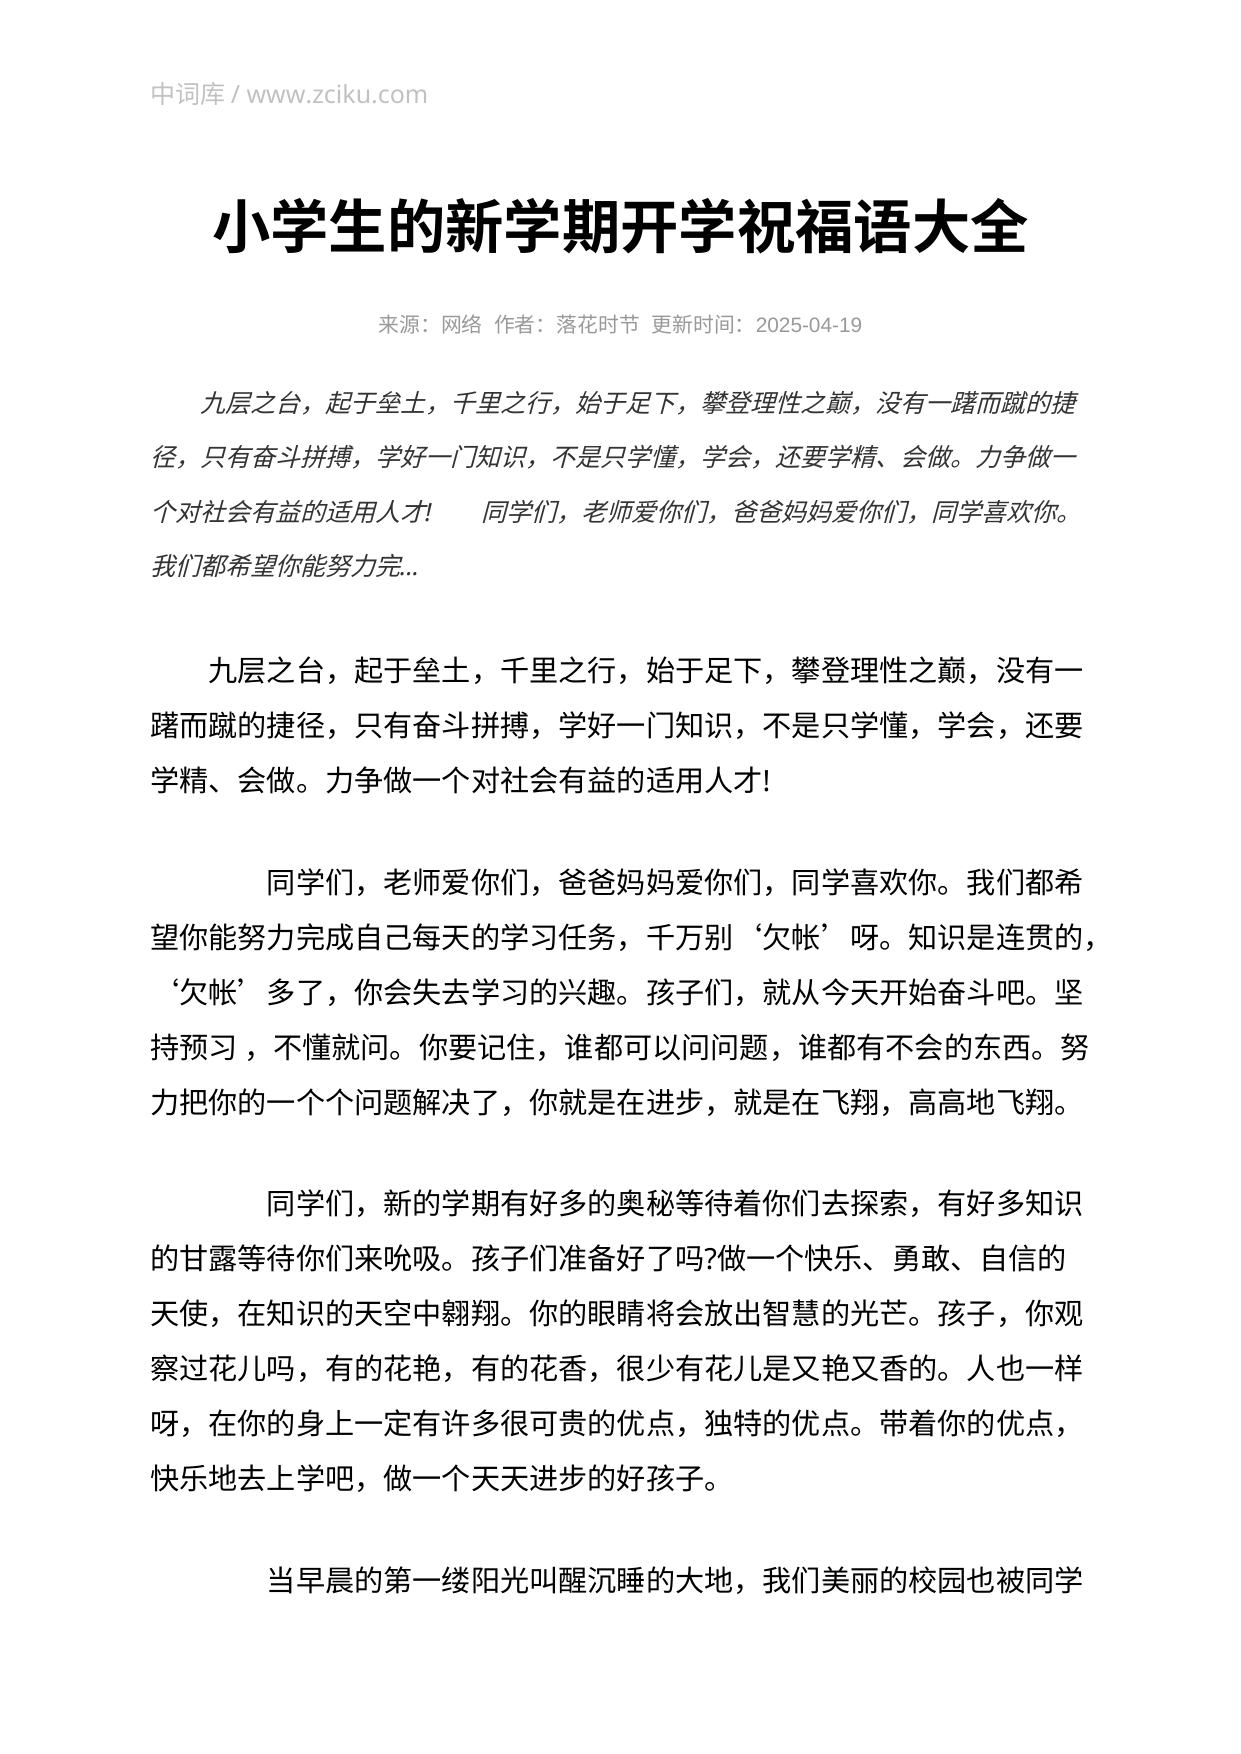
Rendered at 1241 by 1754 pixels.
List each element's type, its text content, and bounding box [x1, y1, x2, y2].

text 九层之台，起于垒土，千里之行，始于足下，攀登理性之巅，没有一躇而蹴的捷径，只有奋斗拼搏，学好一门知识，不是只学懂，学会，还要学精、会做。力争做一个对社会有益的适用人才! 同学们，老师爱你们，爸爸妈妈爱你们，同学喜欢你。我们都希望你能努力完... [150, 383, 1090, 583]
text 同学们，新的学期有好多的奥秘等待着你们去探索，有好多知识的甘露等待你们来吮吸。孩子们准备好了吗?做一个快乐、勇敢、自信的天使，在知识的天空中翱翔。你的眼睛将会放出智慧的光芒。孩子，你观察过花儿吗，有的花艳，有的花香，很少有花儿是又艳又香的。人也一样呀，在你的身上一定有许多很可贵的优点，独特的优点。带着你的优点，快乐地去上学吧，做一个天天进步的好孩子。 [150, 1181, 1090, 1498]
text 同学们，老师爱你们，爸爸妈妈爱你们，同学喜欢你。我们都希望你能努力完成自己每天的学习任务，千万别‘欠帐’呀。知识是连贯的，‘欠帐’多了，你会失去学习的兴趣。孩子们，就从今天开始奋斗吧。坚持预习 ，不懂就问。你要记住，谁都可以问问题，谁都有不会的东西。努力把你的一个个问题解决了，你就是在进步，就是在飞翔，高高地飞翔。 [150, 859, 1090, 1121]
subtitle 小学生的新学期开学祝福语大全 [150, 181, 1090, 266]
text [150, 1557, 1090, 1599]
text 来源：网络 作者：落花时节 更新时间：2025-04-19 [150, 313, 1090, 337]
text 九层之台，起于垒土，千里之行，始于足下，攀登理性之巅，没有一躇而蹴的捷径，只有奋斗拼搏，学好一门知识，不是只学懂，学会，还要学精、会做。力争做一个对社会有益的适用人才! [150, 648, 1090, 800]
